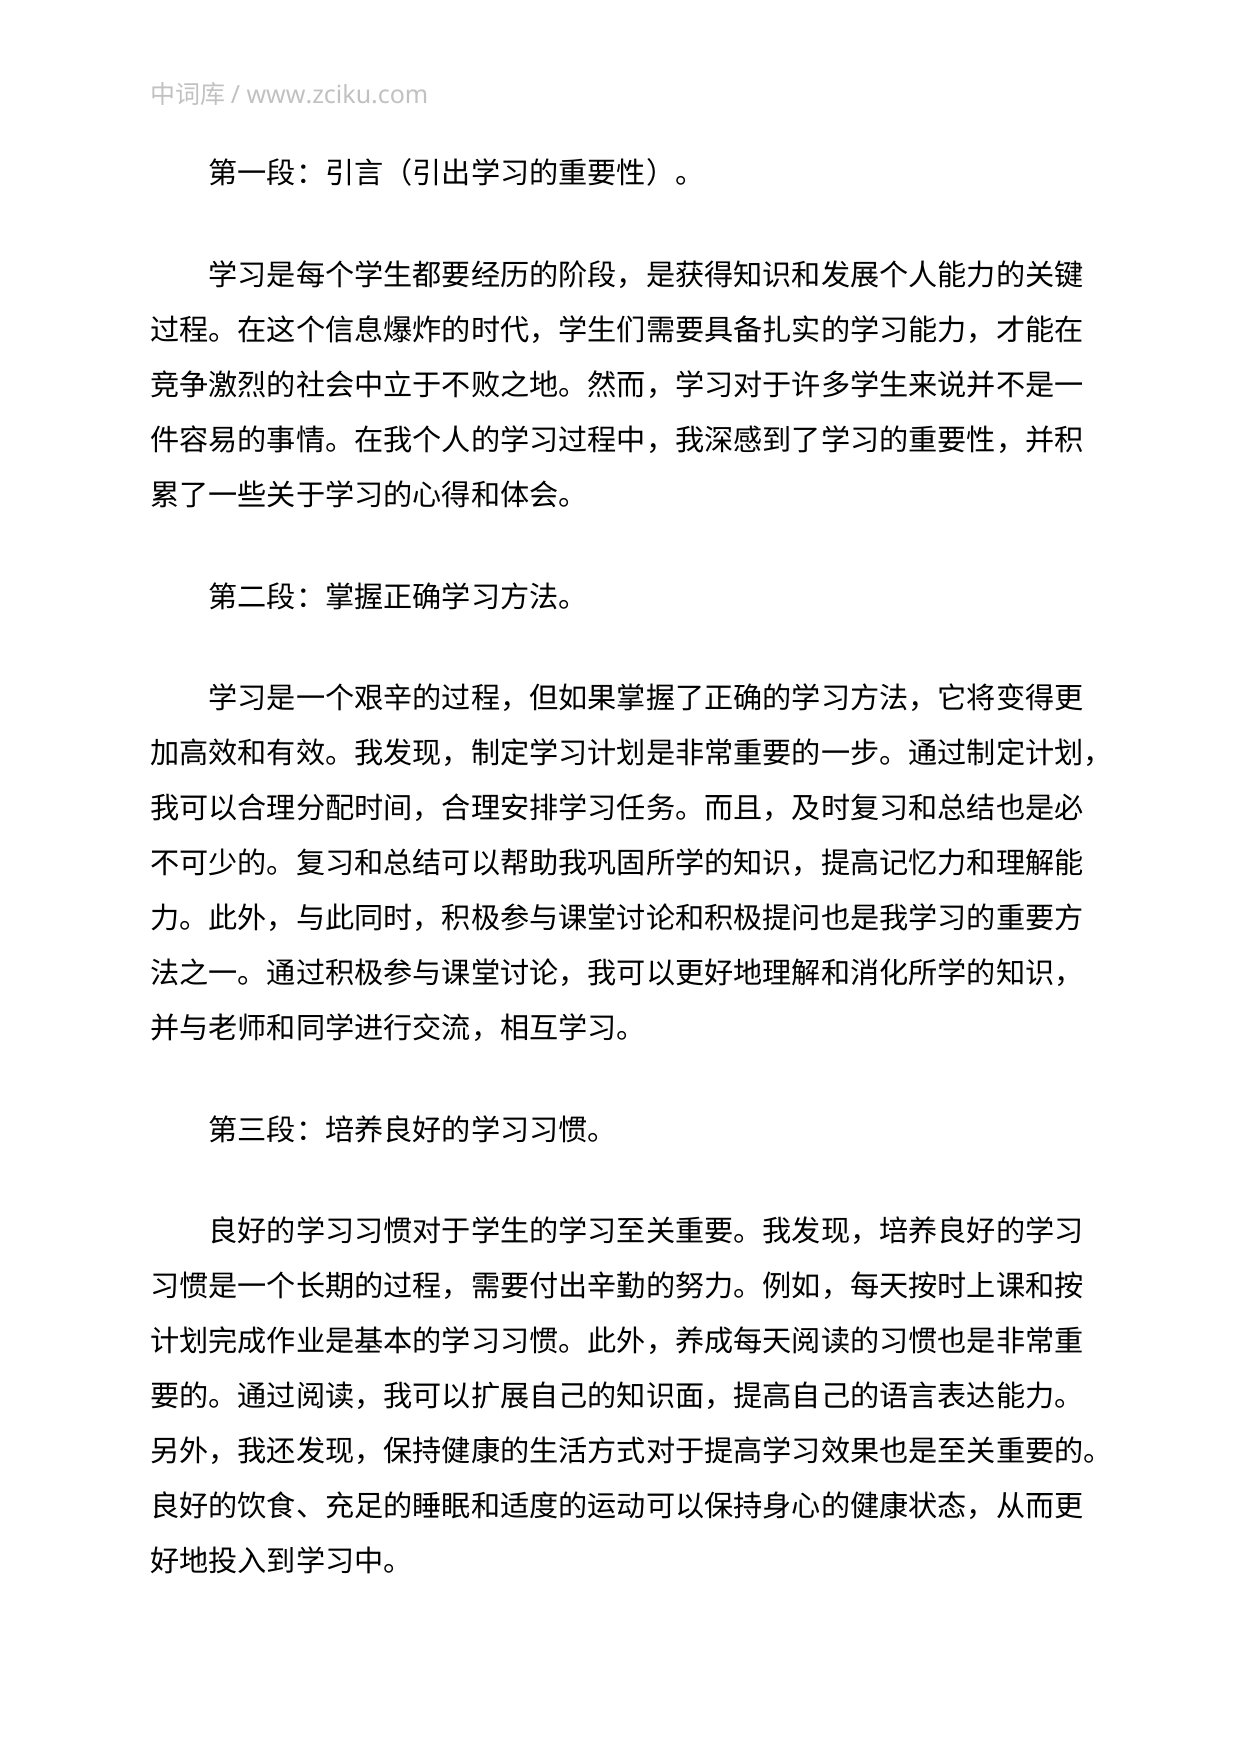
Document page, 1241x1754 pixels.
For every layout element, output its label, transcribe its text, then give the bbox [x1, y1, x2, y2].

text 第二段：掌握正确学习方法。 [150, 573, 1090, 615]
text 学习是一个艰辛的过程，但如果掌握了正确的学习方法，它将变得更加高效和有效。我发现，制定学习计划是非常重要的一步。通过制定计划，我可以合理分配时间，合理安排学习任务。而且，及时复习和总结也是必不可少的。复习和总结可以帮助我巩固所学的知识，提高记忆力和理解能力。此外，与此同时，积极参与课堂讨论和积极提问也是我学习的重要方法之一。通过积极参与课堂讨论，我可以更好地理解和消化所学的知识，并与老师和同学进行交流，相互学习。 [150, 675, 1090, 1047]
text 学习是每个学生都要经历的阶段，是获得知识和发展个人能力的关键过程。在这个信息爆炸的时代，学生们需要具备扎实的学习能力，才能在竞争激烈的社会中立于不败之地。然而，学习对于许多学生来说并不是一件容易的事情。在我个人的学习过程中，我深感到了学习的重要性，并积累了一些关于学习的心得和体会。 [150, 252, 1090, 514]
text 第三段：培养良好的学习习惯。 [150, 1106, 1090, 1148]
text 良好的学习习惯对于学生的学习至关重要。我发现，培养良好的学习习惯是一个长期的过程，需要付出辛勤的努力。例如，每天按时上课和按计划完成作业是基本的学习习惯。此外，养成每天阅读的习惯也是非常重要的。通过阅读，我可以扩展自己的知识面，提高自己的语言表达能力。另外，我还发现，保持健康的生活方式对于提高学习效果也是至关重要的。良好的饮食、充足的睡眠和适度的运动可以保持身心的健康状态，从而更好地投入到学习中。 [150, 1208, 1090, 1579]
text 第一段：引言（引出学习的重要性）。 [150, 150, 1090, 192]
